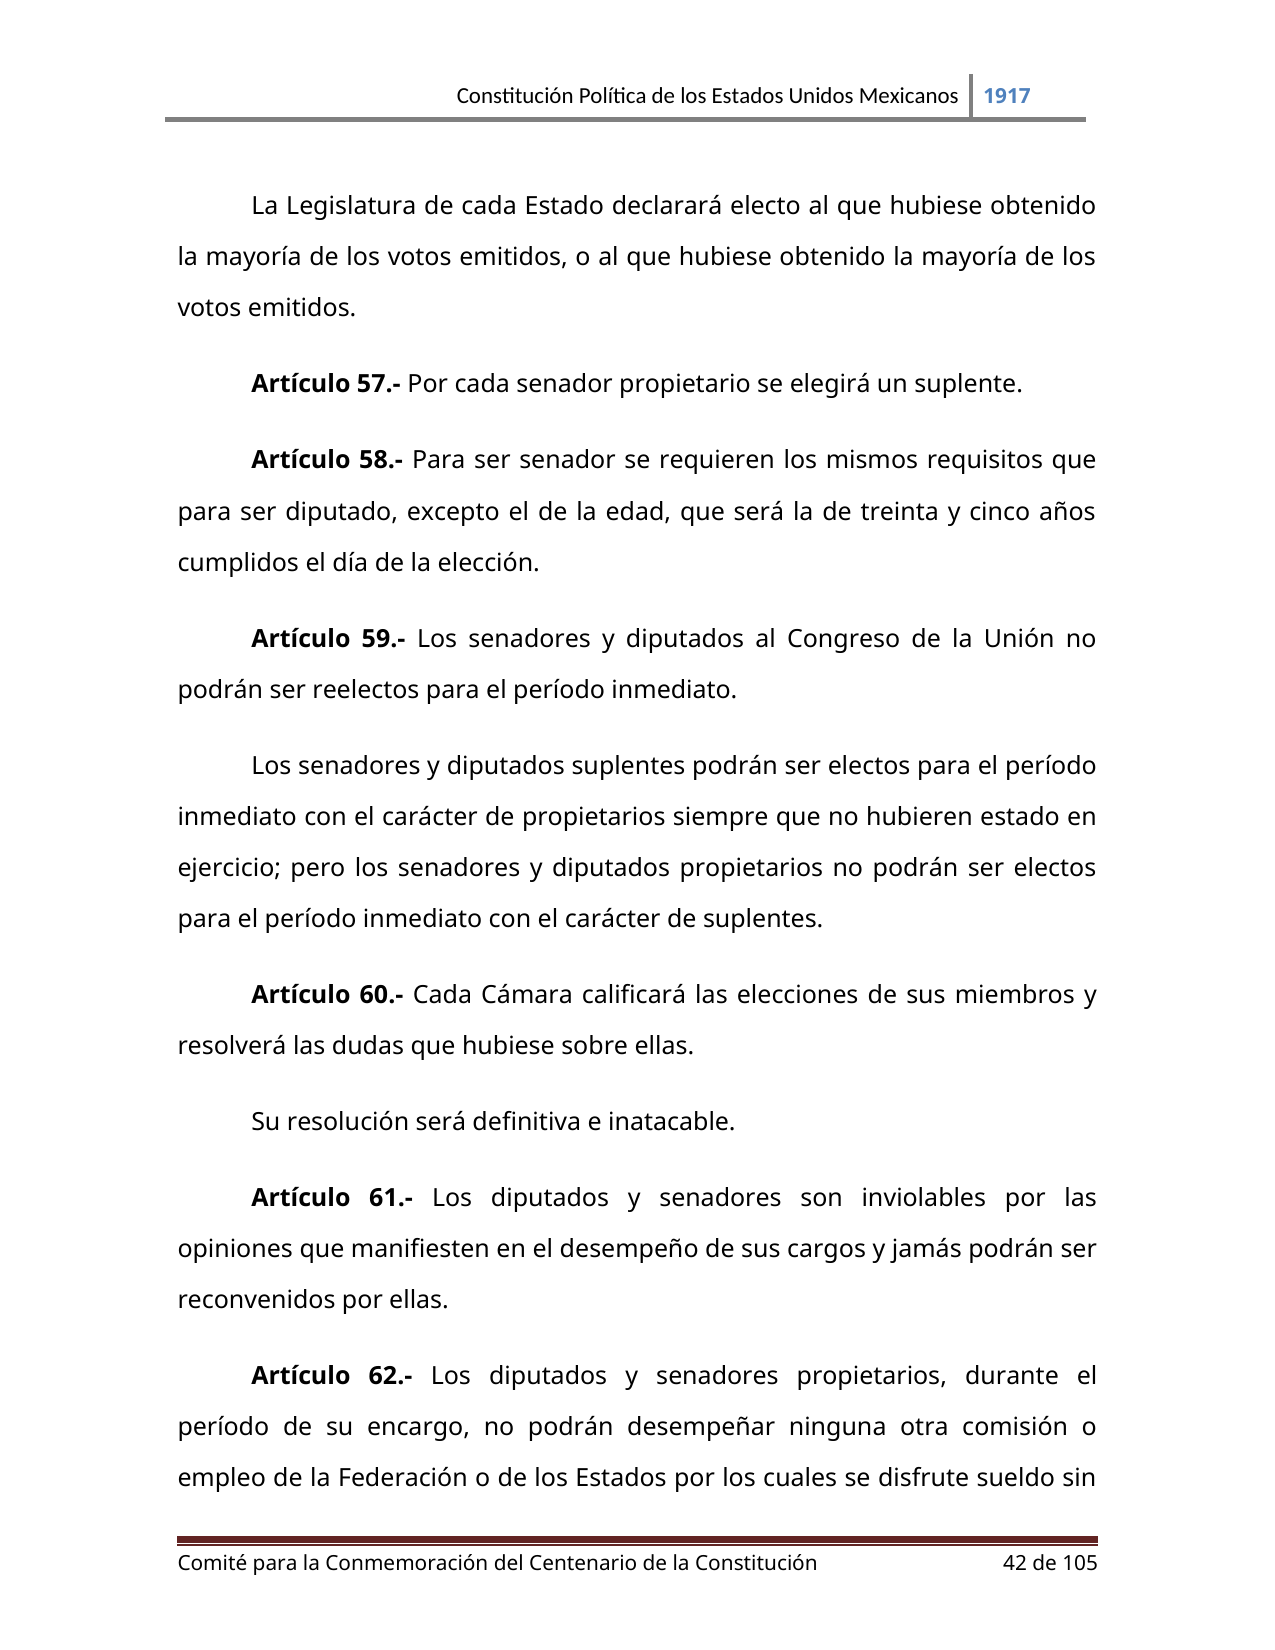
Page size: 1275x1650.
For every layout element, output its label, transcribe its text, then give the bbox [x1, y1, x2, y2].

text Artículo 58.- Para ser senador se requieren los mismos requisitos que para ser diputado, excepto el de la edad, que será la de treinta y cinco años cumplidos el día de la elección. [177, 442, 1098, 578]
text Los senadores y diputados suplentes podrán ser electos para el período inmediato con el carácter de propietarios siempre que no hubieren estado en ejercicio; pero los senadores y diputados propietarios no podrán ser electos para el período inmediato con el carácter de suplentes. [177, 747, 1098, 934]
text Artículo 60.- Cada Cámara calificará las elecciones de sus miembros y resolverá las dudas que hubiese sobre ellas. [177, 977, 1098, 1062]
text Artículo 59.- Los senadores y diputados al Congreso de la Unión no podrán ser reelectos para el período inmediato. [177, 620, 1098, 705]
text Su resolución será definitiva e inatacable. [177, 1104, 1098, 1138]
text La Legislatura de cada Estado declarará electo al que hubiese obtenido la mayoría de los votos emitidos, o al que hubiese obtenido la mayoría de los votos emitidos. [177, 188, 1098, 324]
text Artículo 57.- Por cada senador propietario se elegirá un suplente. [177, 366, 1098, 400]
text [177, 1358, 1098, 1494]
text Artículo 61.- Los diputados y senadores son inviolables por las opiniones que manifiesten en el desempeño de sus cargos y jamás podrán ser reconvenidos por ellas. [177, 1180, 1098, 1316]
